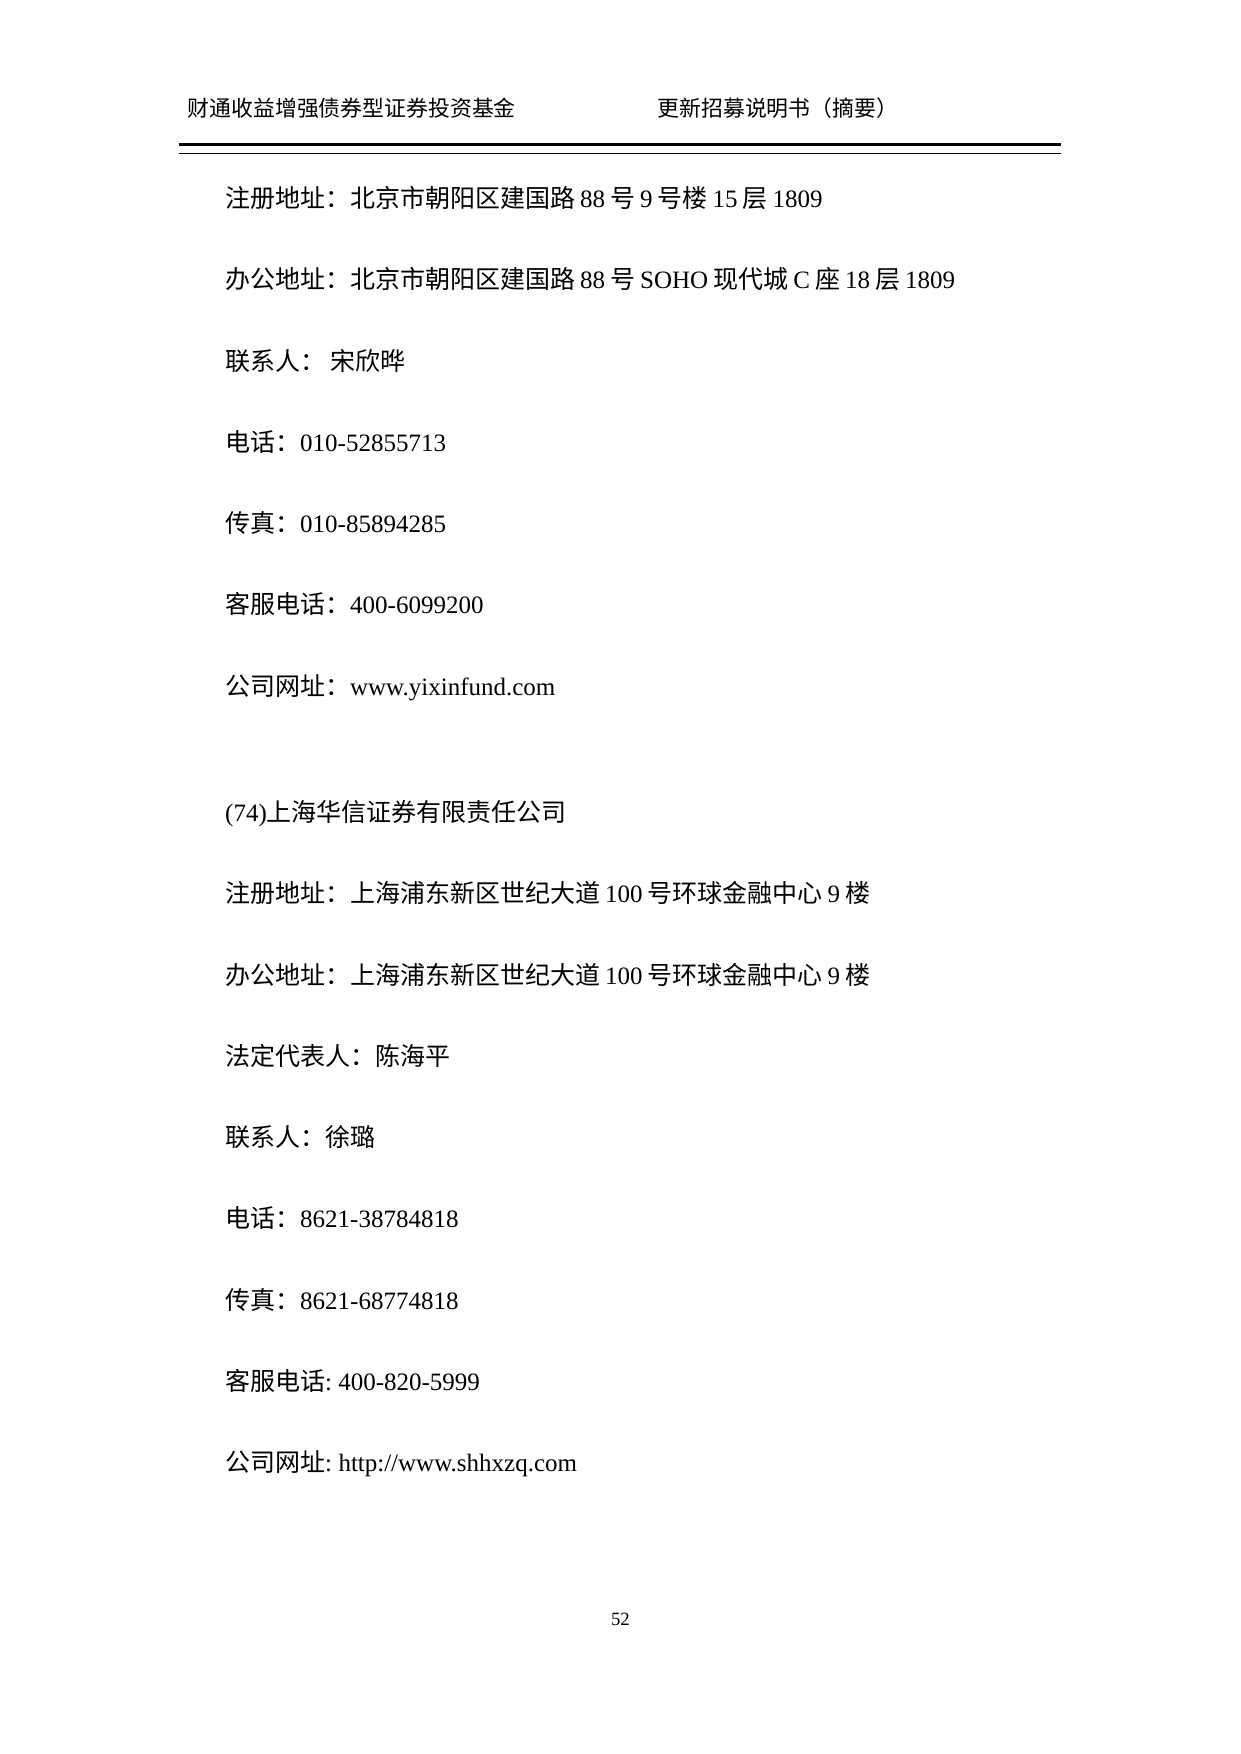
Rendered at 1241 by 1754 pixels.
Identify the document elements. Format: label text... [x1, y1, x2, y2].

text 传真：8621-68774818 [187, 1266, 1053, 1331]
text 注册地址：北京市朝阳区建国路88号9号楼15层1809 [187, 164, 1053, 229]
text 传真：010-85894285 [187, 489, 1053, 554]
text 电话：8621-38784818 [187, 1184, 1053, 1249]
text 法定代表人：陈海平 [187, 1022, 1053, 1087]
text 客服电话: 400-820-5999 [187, 1347, 1053, 1412]
text 联系人：徐璐 [187, 1103, 1053, 1168]
text 公司网址：www.yixinfund.com [187, 652, 1053, 717]
text 客服电话：400-6099200 [187, 570, 1053, 635]
text 公司网址: http://www.shhxzq.com [187, 1428, 1053, 1493]
text (74)上海华信证券有限责任公司 [187, 778, 1053, 843]
text 注册地址：上海浦东新区世纪大道100号环球金融中心9楼 [187, 859, 1053, 924]
text 电话：010-52855713 [187, 408, 1053, 473]
text 联系人： 宋欣晔 [187, 327, 1053, 392]
text 办公地址：北京市朝阳区建国路88号SOHO现代城C座18层1809 [187, 245, 1053, 310]
text 办公地址：上海浦东新区世纪大道100号环球金融中心9楼 [187, 941, 1053, 1006]
